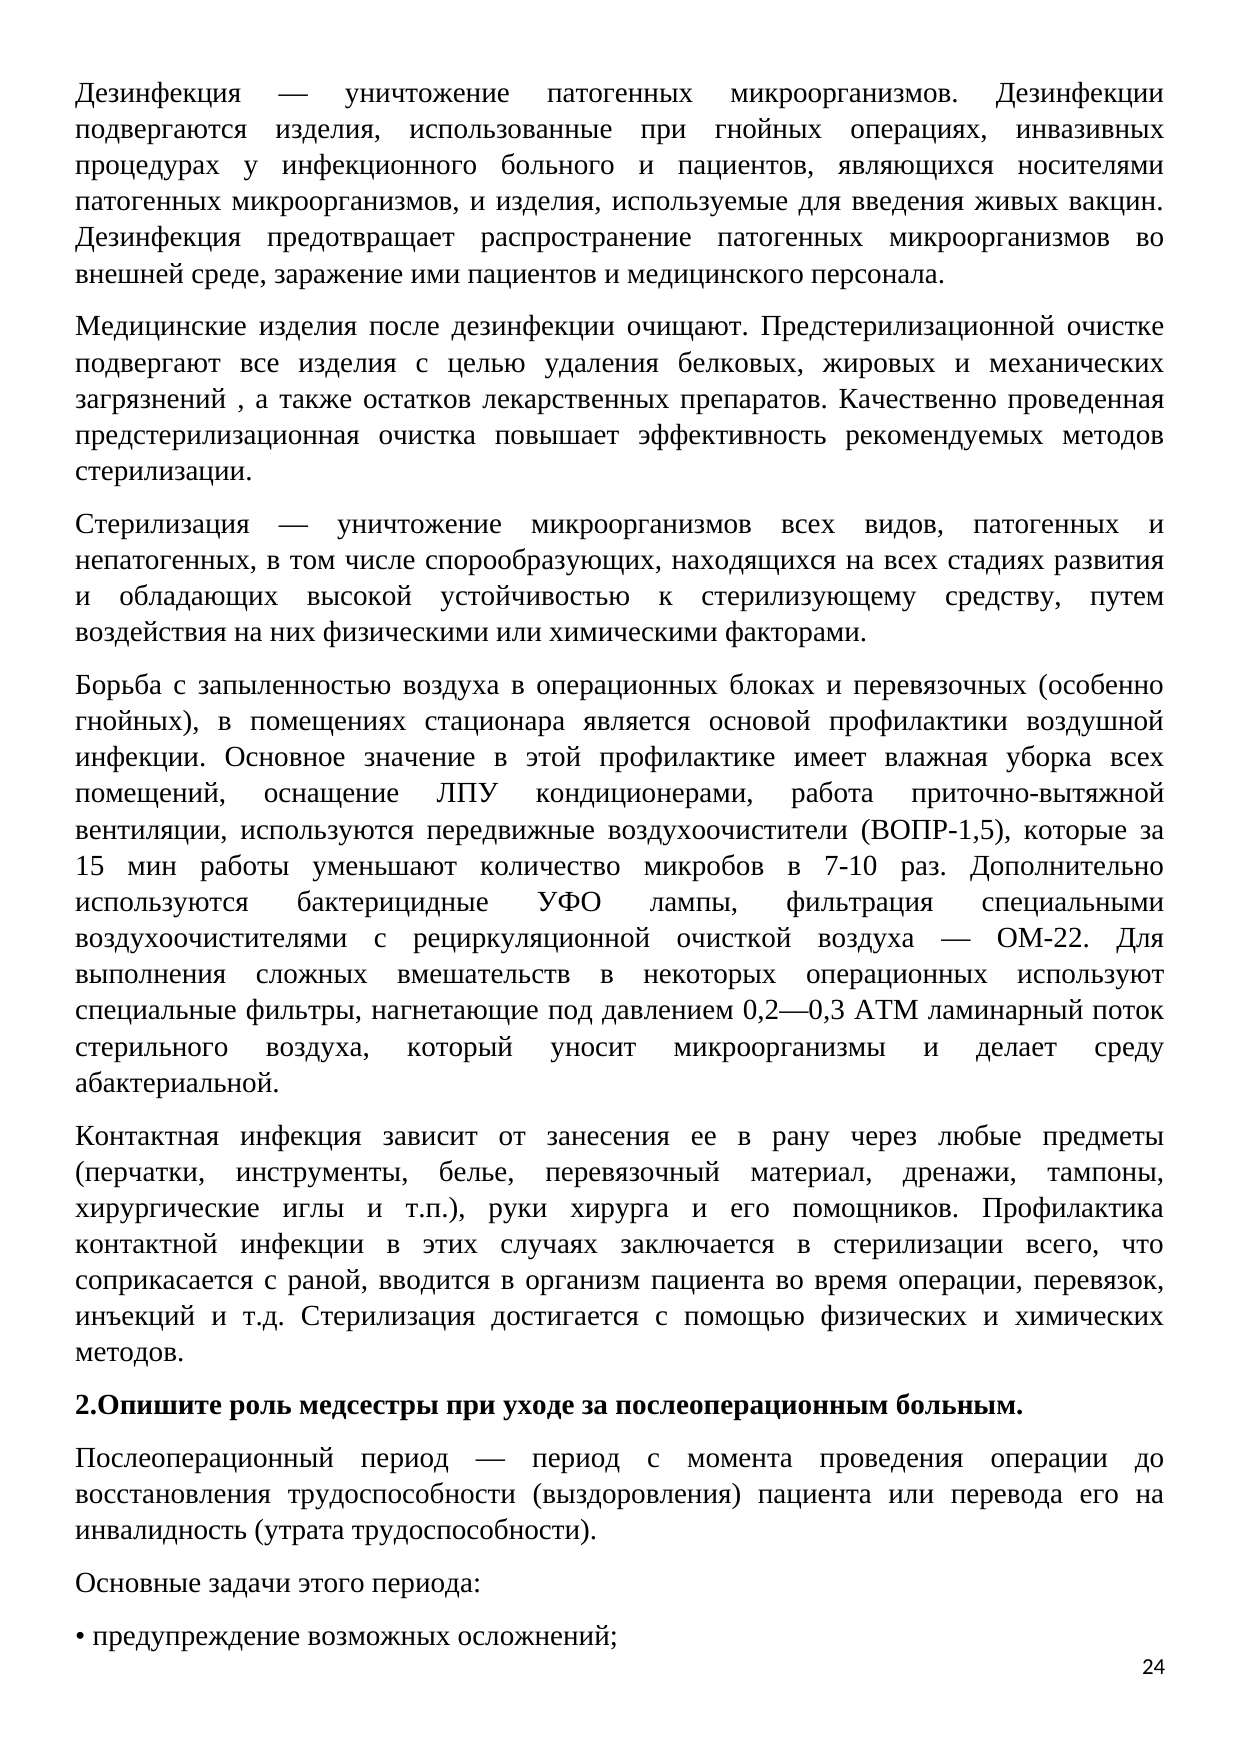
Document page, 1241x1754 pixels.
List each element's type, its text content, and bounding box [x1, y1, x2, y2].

text Медицинские изделия после дезинфекции очищают. Предстерилизационной очистке подвергают все изделия с целью удаления белковых, жировых и механических загрязнений , а также остатков лекарственных препаратов. Качественно проведенная предстерилизационная очистка повышает эффективность рекомендуемых методов стерилизации. [75, 308, 1165, 487]
text Послеоперационный период — период с момента проведения операции до восстановления трудоспособности (выздоровления) пациента или перевода его на инвалидность (утрата трудоспособности). [75, 1440, 1165, 1546]
text Контактная инфекция зависит от занесения ее в рану через любые предметы (перчатки, инструменты, белье, перевязочный материал, дренажи, тампоны, хирургические иглы и т.п.), руки хирурга и его помощников. Профилактика контактной инфекции в этих случаях заключается в стерилизации всего, что соприкасается с раной, вводится в организм пациента во время операции, перевязок, инъекций и т.д. Стерилизация достигается с помощью физических и химических методов. [75, 1118, 1165, 1368]
text • предупреждение возможных осложнений; [75, 1618, 1165, 1652]
text Дезинфекция — уничтожение патогенных микроорганизмов. Дезинфекции подвергаются изделия, использованные при гнойных операциях, инвазивных процедурах у инфекционного больного и пациентов, являющихся носителями патогенных микроорганизмов, и изделия, используемые для введения живых вакцин. Дезинфекция предотвращает распространение патогенных микроорганизмов во внешней среде, заражение ими пациентов и медицинского персонала. [75, 75, 1165, 289]
text Борьба с запыленностью воздуха в операционных блоках и перевязочных (особенно гнойных), в помещениях стационара является основой профилактики воздушной инфекции. Основное значение в этой профилактике имеет влажная уборка всех помещений, оснащение ЛПУ кондиционерами, работа приточно-вытяжной вентиляции, используются передвижные воздухоочистители (ВОПР-1,5), которые за 15 мин работы уменьшают количество микробов в 7-10 раз. Дополнительно используются бактерицидные УФО лампы, фильтрация специальными воздухоочистителями с рециркуляционной очисткой воздуха — ОМ-22. Для выполнения сложных вмешательств в некоторых операционных используют специальные фильтры, нагнетающие под давлением 0,2—0,3 ATM ламинарный поток стерильного воздуха, который уносит микроорганизмы и делает среду абактериальной. [75, 667, 1165, 1098]
text Основные задачи этого периода: [75, 1565, 1165, 1599]
text Стерилизация — уничтожение микроорганизмов всех видов, патогенных и непатогенных, в том числе спорообразующих, находящихся на всех стадиях развития и обладающих высокой устойчивостью к стерилизующему средству, путем воздействия на них физическими или химическими факторами. [75, 506, 1165, 648]
text 2.Опишите роль медсестры при уходе за послеоперационным больным. [75, 1387, 1165, 1421]
